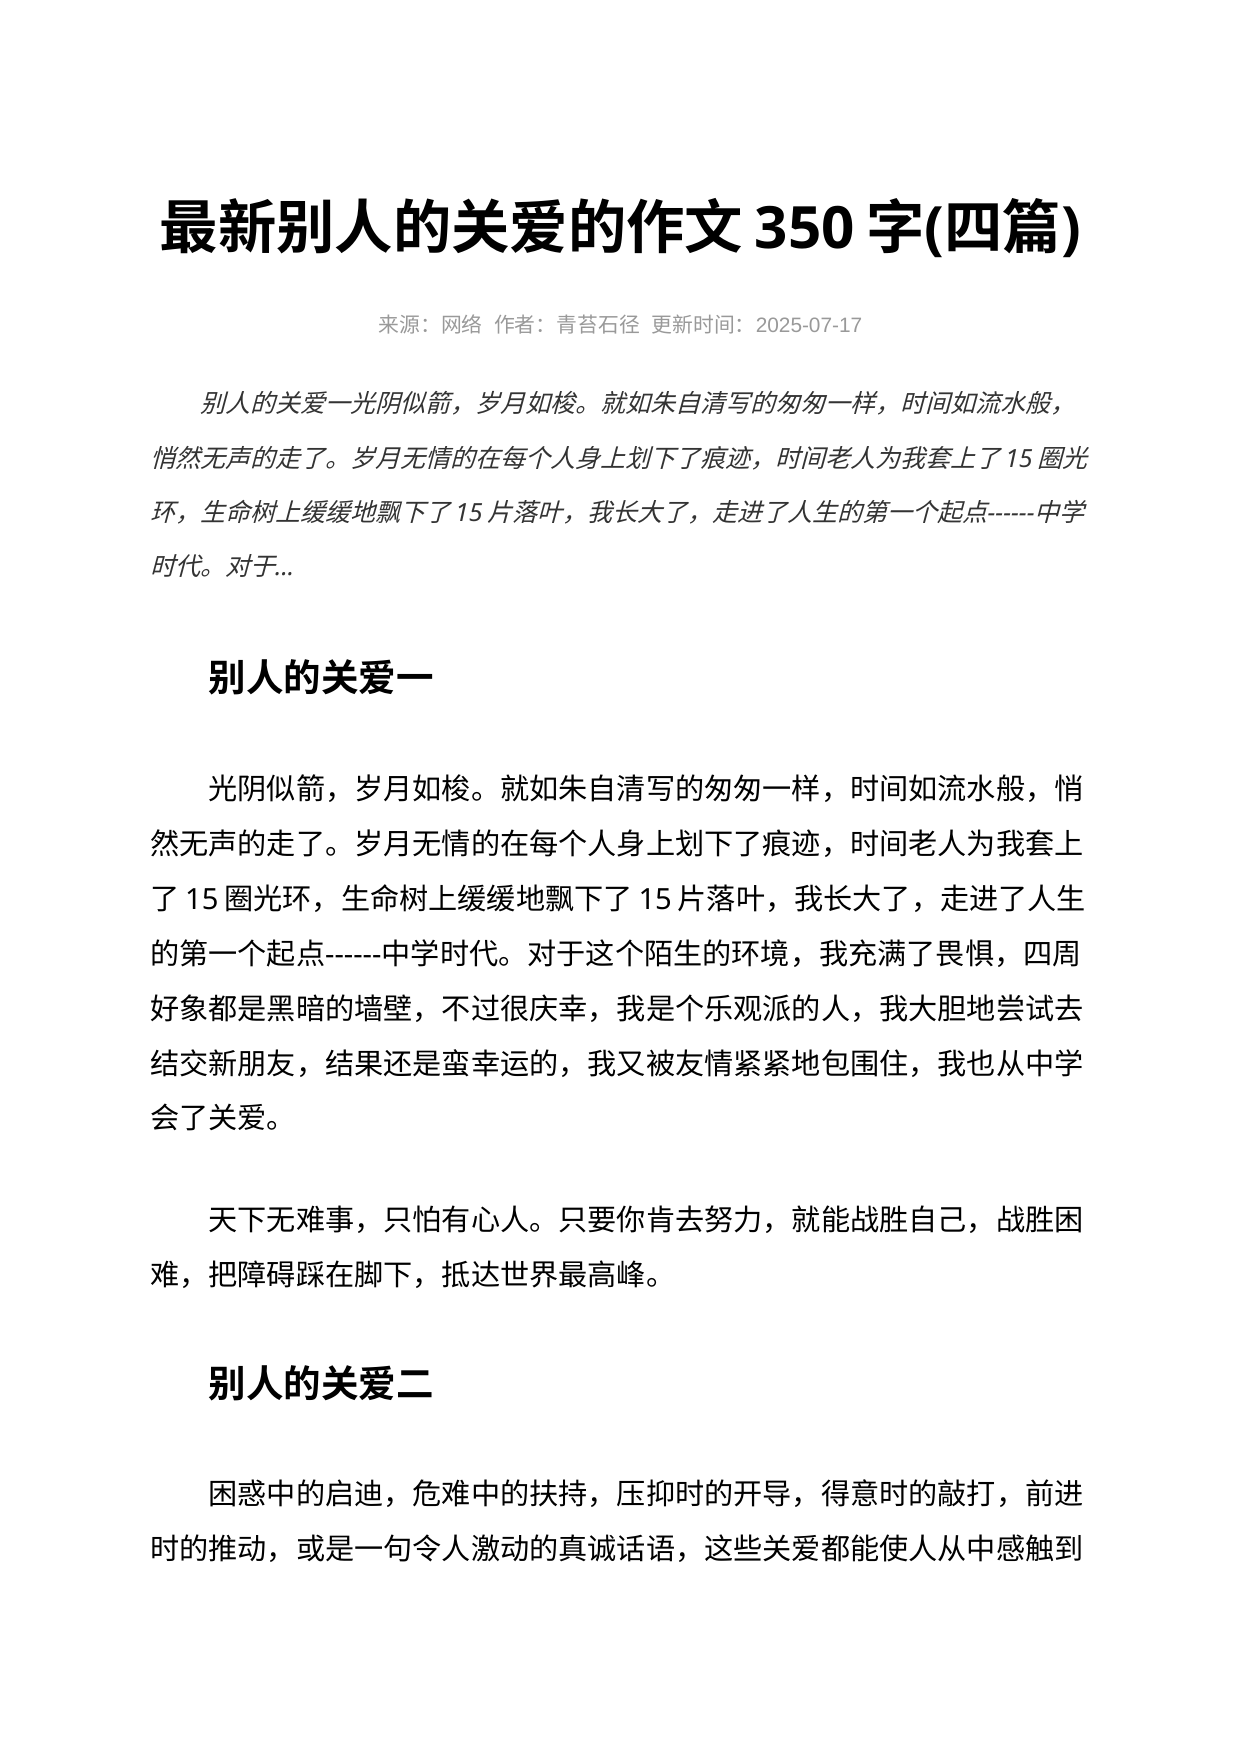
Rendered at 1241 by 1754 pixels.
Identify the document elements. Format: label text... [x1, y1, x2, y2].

text 别人的关爱一 [150, 648, 1090, 702]
text 来源：网络 作者：青苔石径 更新时间：2025-07-17 [150, 313, 1090, 337]
subtitle 最新别人的关爱的作文350字(四篇) [150, 181, 1090, 266]
text 光阴似箭，岁月如梭。就如朱自清写的匆匆一样，时间如流水般，悄然无声的走了。岁月无情的在每个人身上划下了痕迹，时间老人为我套上了15圈光环，生命树上缓缓地飘下了15片落叶，我长大了，走进了人生的第一个起点------中学时代。对于这个陌生的环境，我充满了畏惧，四周好象都是黑暗的墙壁，不过很庆幸，我是个乐观派的人，我大胆地尝试去结交新朋友，结果还是蛮幸运的，我又被友情紧紧地包围住，我也从中学会了关爱。 [150, 766, 1090, 1137]
text 别人的关爱一光阴似箭，岁月如梭。就如朱自清写的匆匆一样，时间如流水般，悄然无声的走了。岁月无情的在每个人身上划下了痕迹，时间老人为我套上了15圈光环，生命树上缓缓地飘下了15片落叶，我长大了，走进了人生的第一个起点------中学时代。对于... [150, 384, 1090, 583]
text 别人的关爱二 [150, 1353, 1090, 1408]
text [150, 1471, 1090, 1568]
text 天下无难事，只怕有心人。只要你肯去努力，就能战胜自己，战胜困难，把障碍踩在脚下，抵达世界最高峰。 [150, 1197, 1090, 1294]
